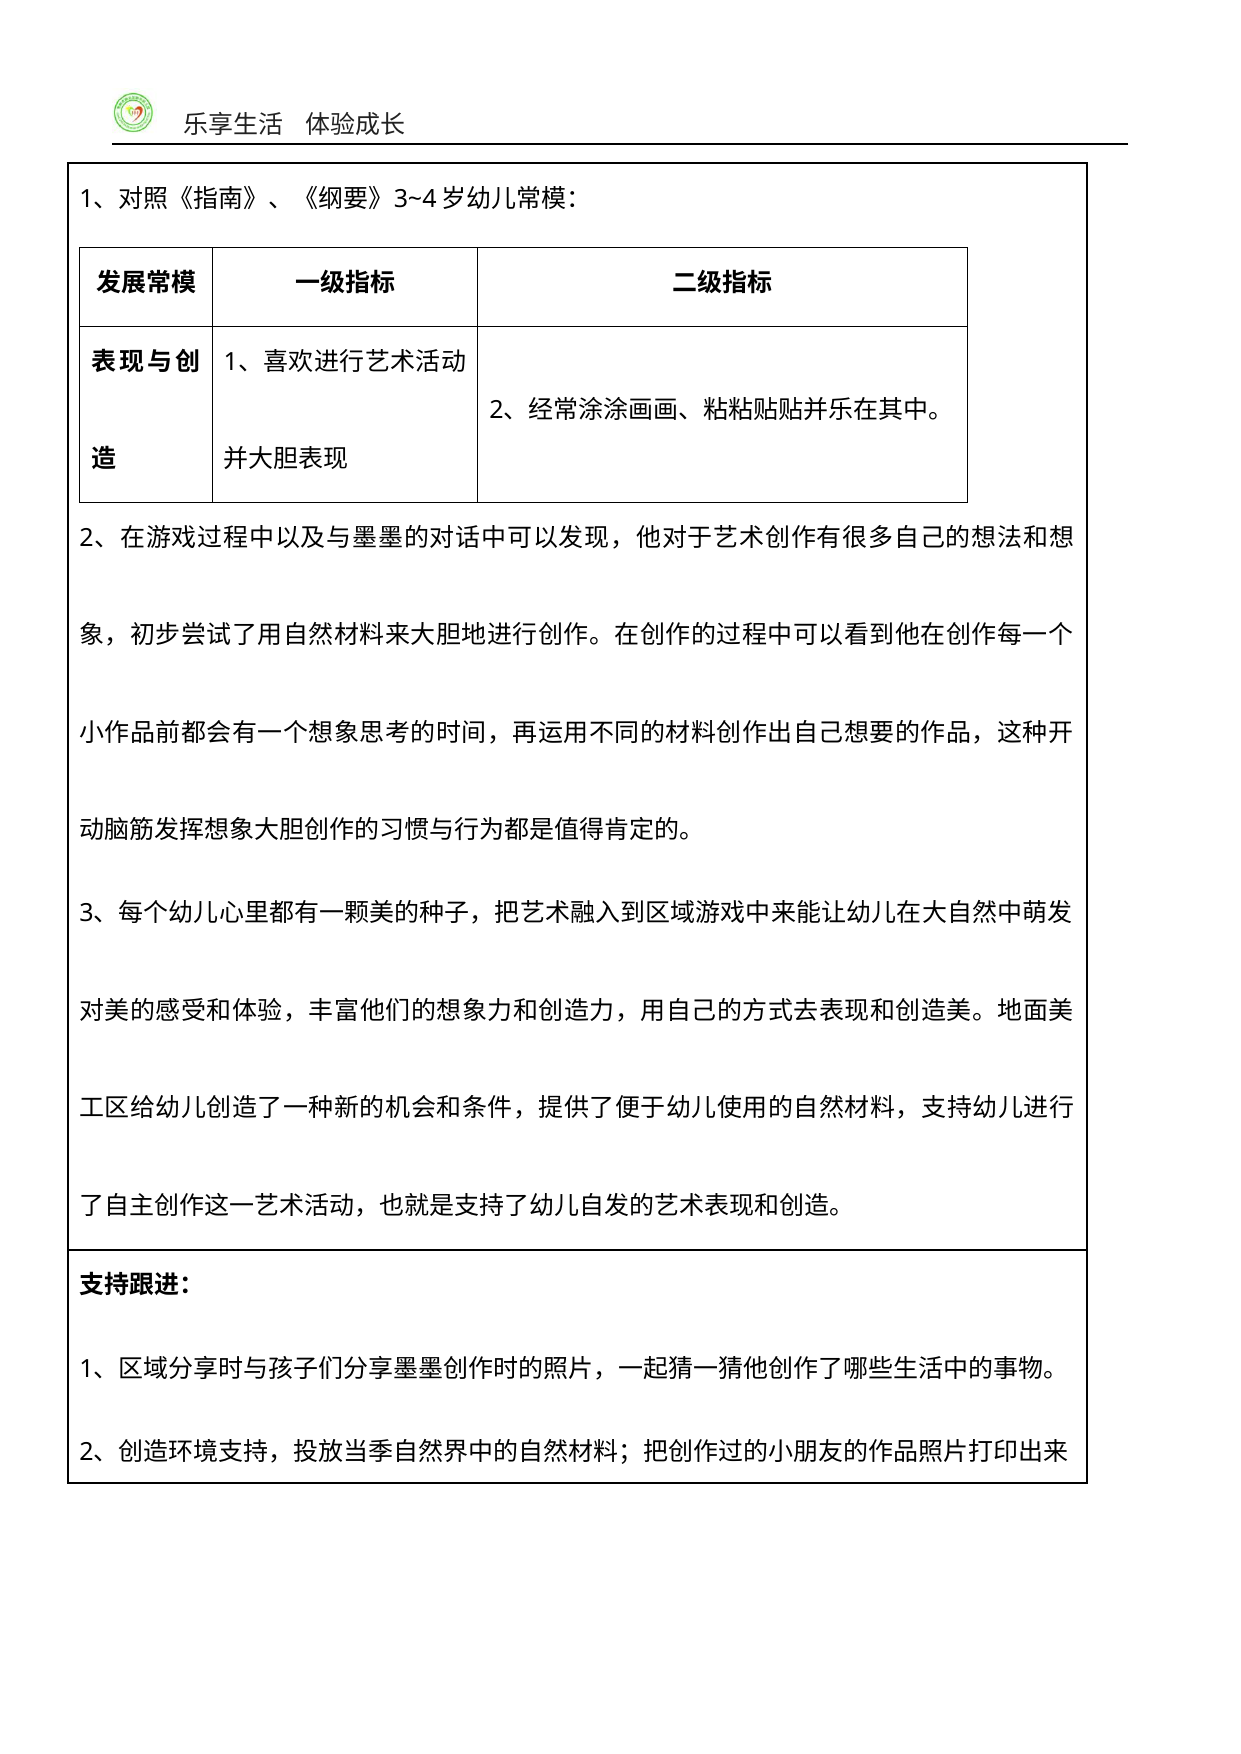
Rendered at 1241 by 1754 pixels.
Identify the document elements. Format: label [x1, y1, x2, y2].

table_cell [69, 164, 1086, 1248]
table_cell [69, 1251, 1086, 1482]
picture [112, 88, 158, 134]
